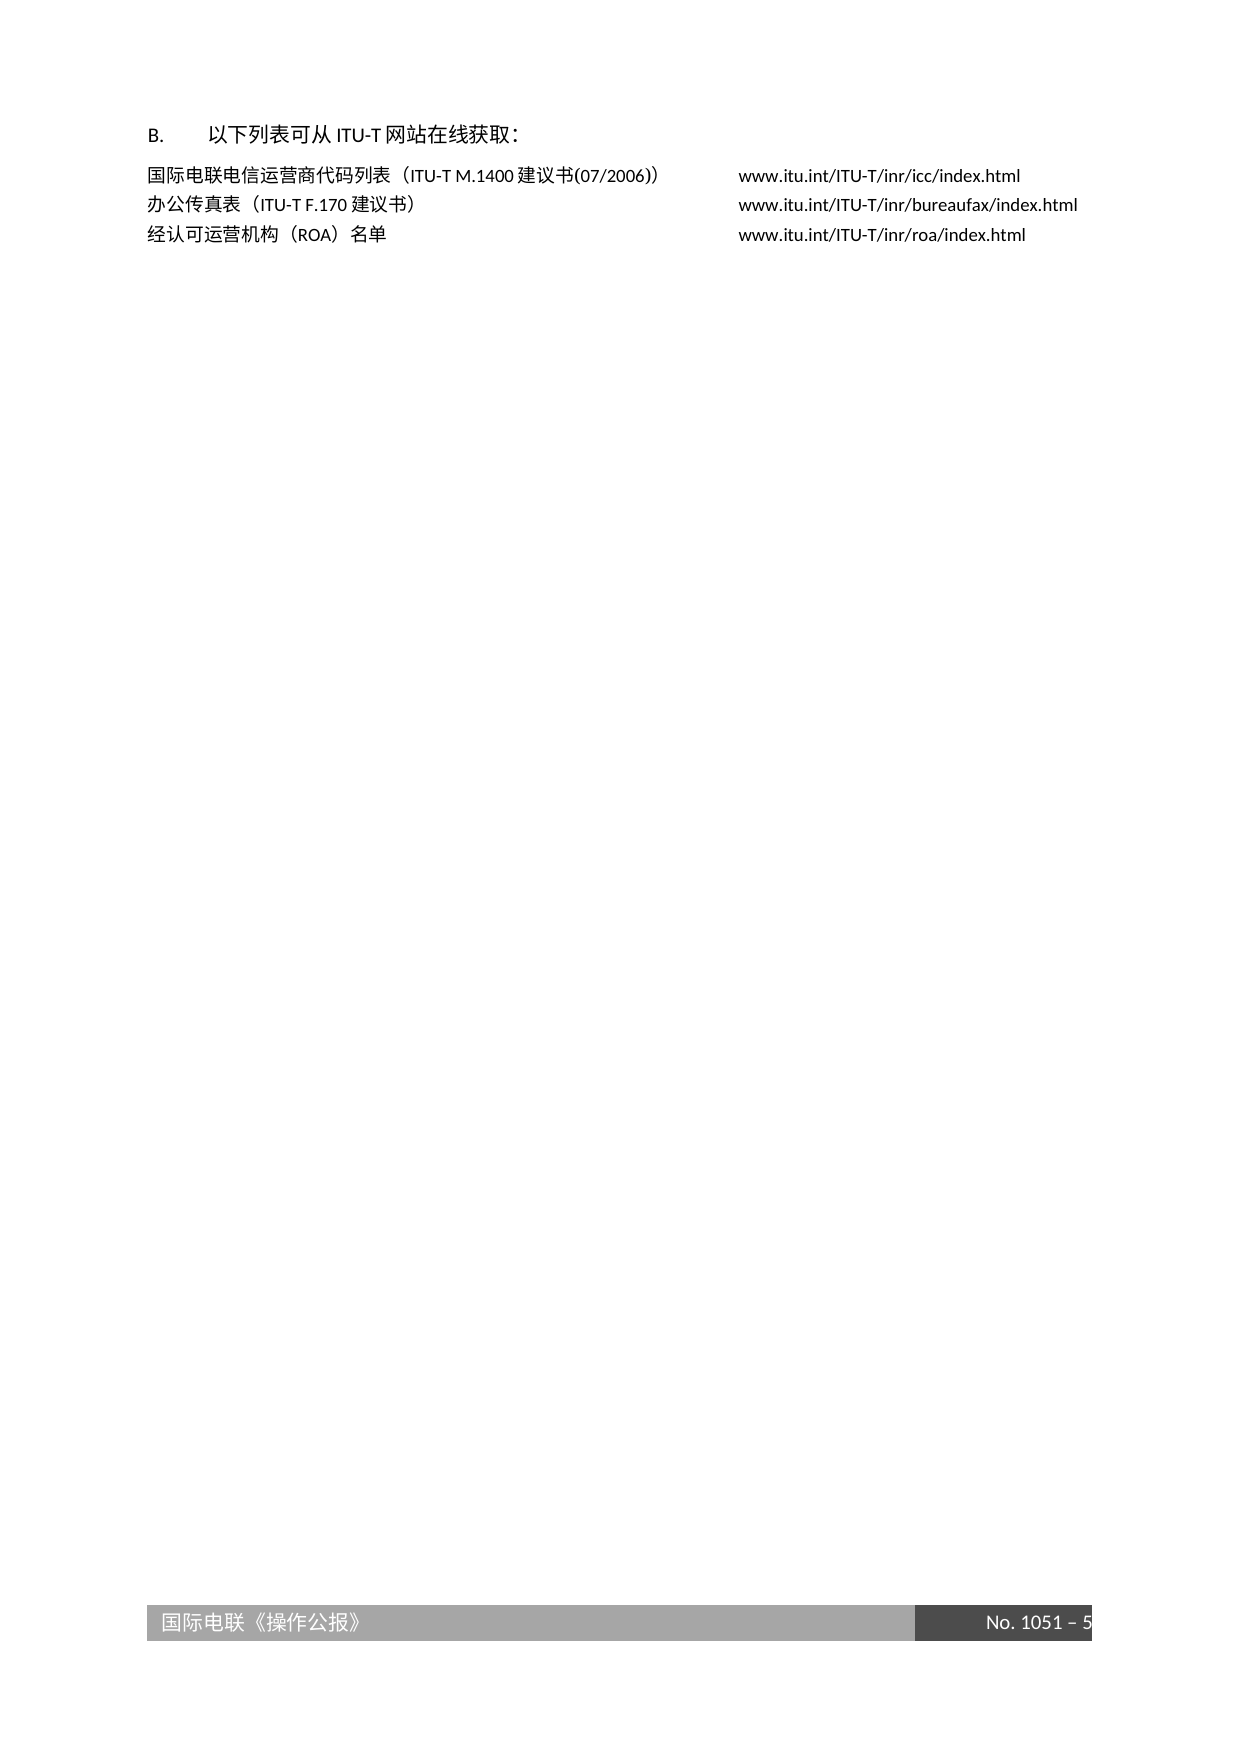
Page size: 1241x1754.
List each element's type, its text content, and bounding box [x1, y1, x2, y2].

text 办公传真表（ITU-T F.170建议书） www.itu.int/ITU-T/inr/bureaufax/index.html [148, 190, 1092, 217]
text 经认可运营机构（ROA）名单 www.itu.int/ITU-T/inr/roa/index.html [148, 219, 1092, 247]
text B. 以下列表可从ITU-T网站在线获取： [148, 118, 1092, 148]
text 国际电联电信运营商代码列表（ITU-T M.1400建议书(07/2006)） www.itu.int/ITU-T/inr/icc/index.html [148, 161, 1092, 188]
